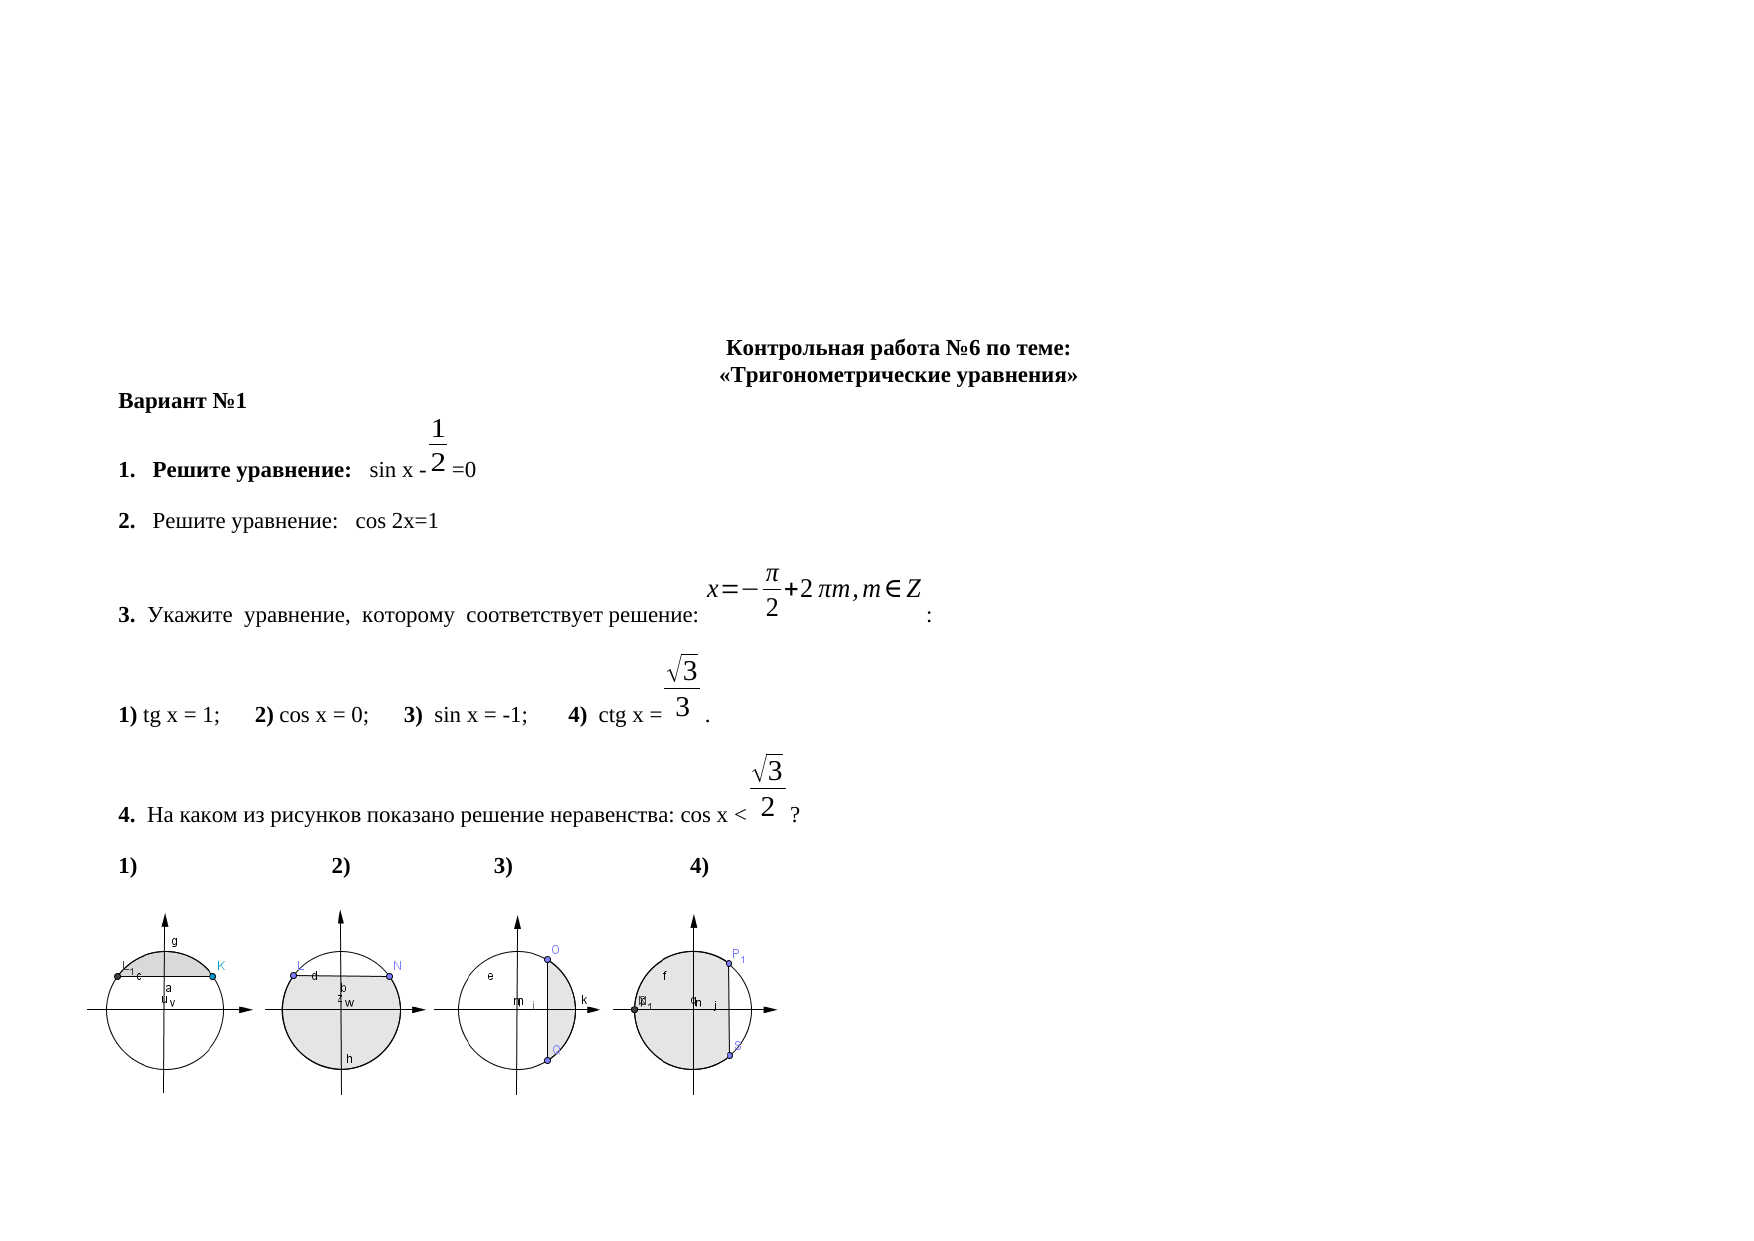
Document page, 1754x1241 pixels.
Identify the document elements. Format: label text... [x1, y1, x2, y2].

text 2. Решите уравнение: cos 2x=1 [118, 507, 1679, 533]
text 1) tg x = 1; 2) cos x = 0; 3) sin x = -1; 4) ctg x =. [118, 652, 1679, 727]
text Вариант №1 [118, 387, 1679, 413]
text Контрольная работа №6 по теме: [118, 334, 1679, 361]
text 4. На каком из рисунков показано решение неравенства: cos x <? [118, 752, 1679, 827]
text 1. Решите уравнение: sin x -=0 [118, 413, 1679, 482]
text 3. Укажите уравнение, которому соответствует решение: : [118, 558, 1679, 627]
text «Тригонометрические уравнения» [118, 361, 1679, 387]
picture [80, 903, 792, 1111]
text 1) 2) 3) 4) [118, 852, 1679, 878]
